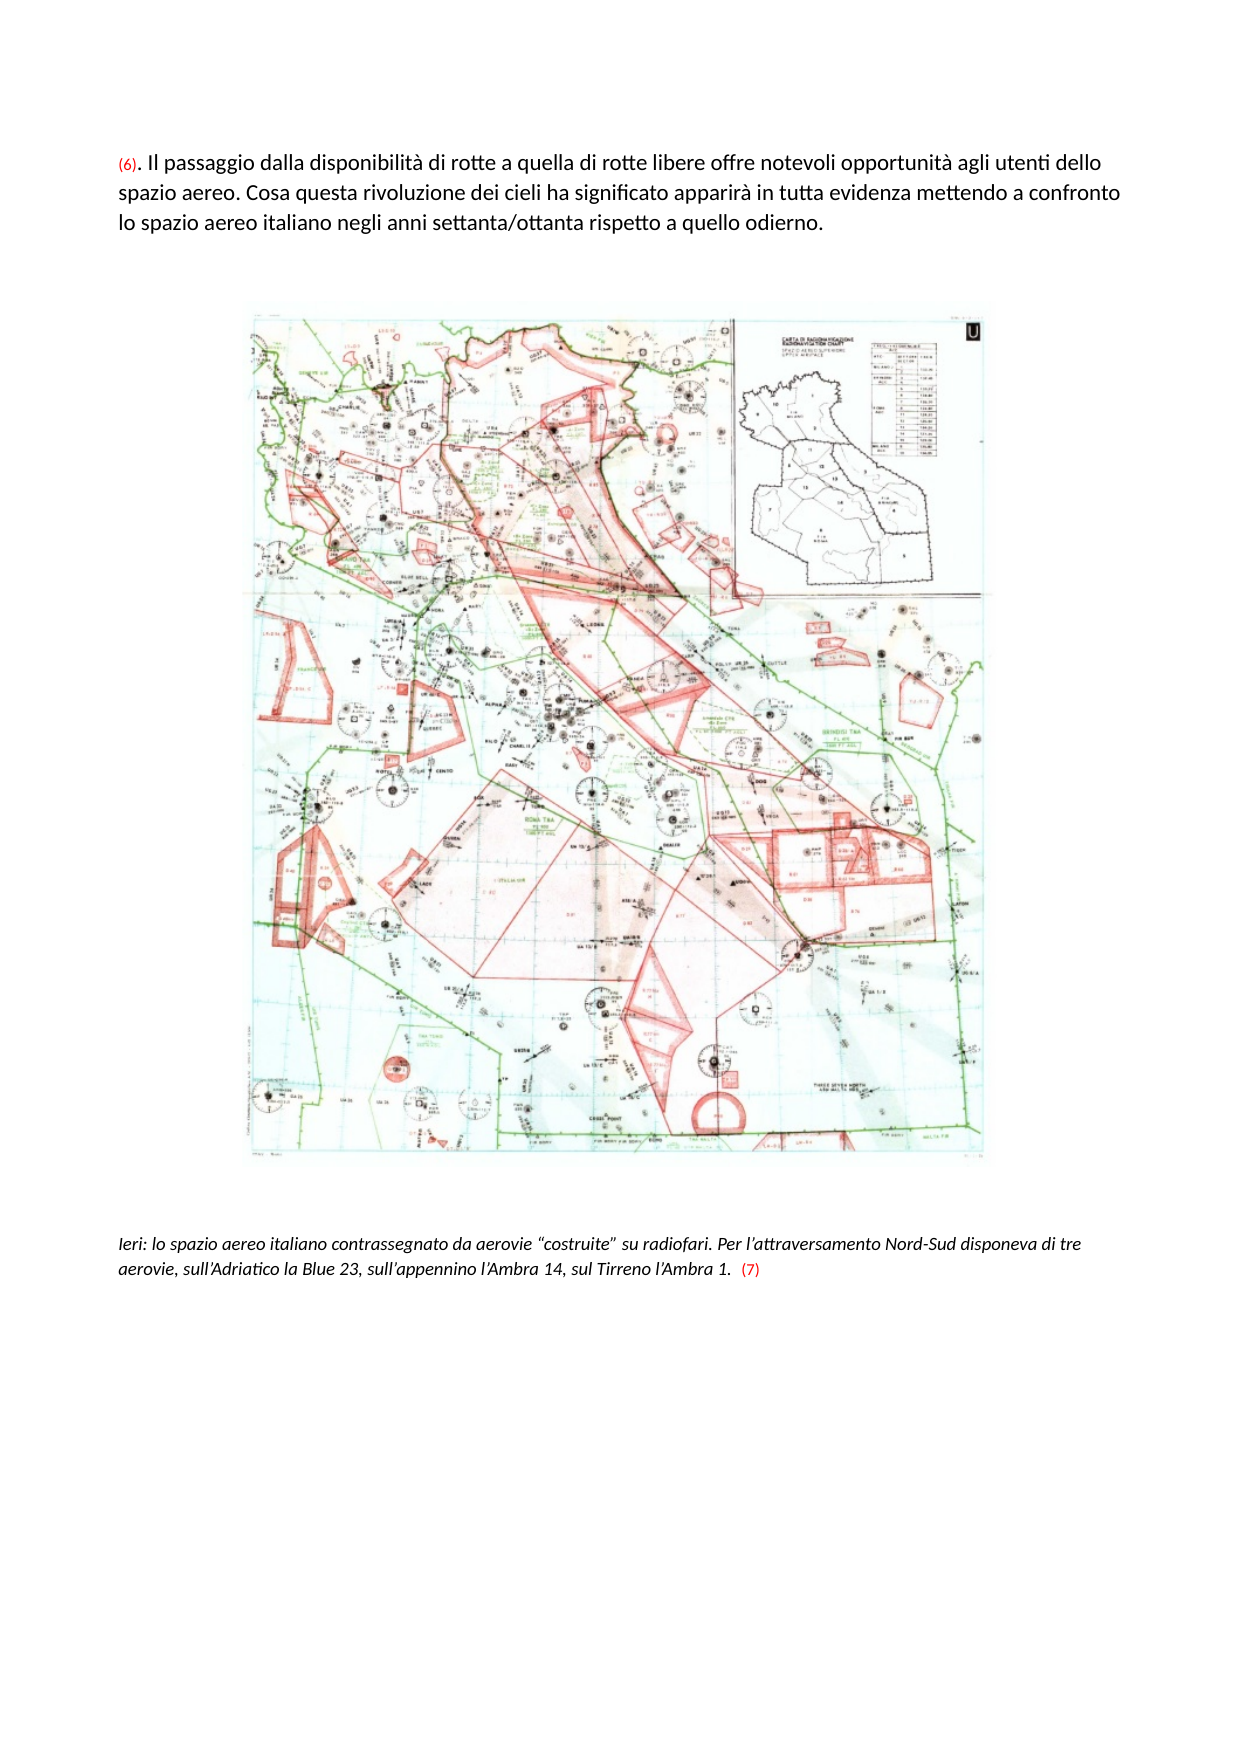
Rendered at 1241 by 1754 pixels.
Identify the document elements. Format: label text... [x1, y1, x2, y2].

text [118, 148, 1122, 236]
picture [242, 301, 999, 1167]
text Ieri: lo spazio aereo italiano contrassegnato da aerovie “costruite” su radiofari. Per l’attraversamento Nord-Sud disponeva di tre aerovie, sull’Adriatico la Blue 23, sull’appennino l’Ambra 14, sul Tirreno l’Ambra 1. (7) [118, 1232, 1122, 1280]
